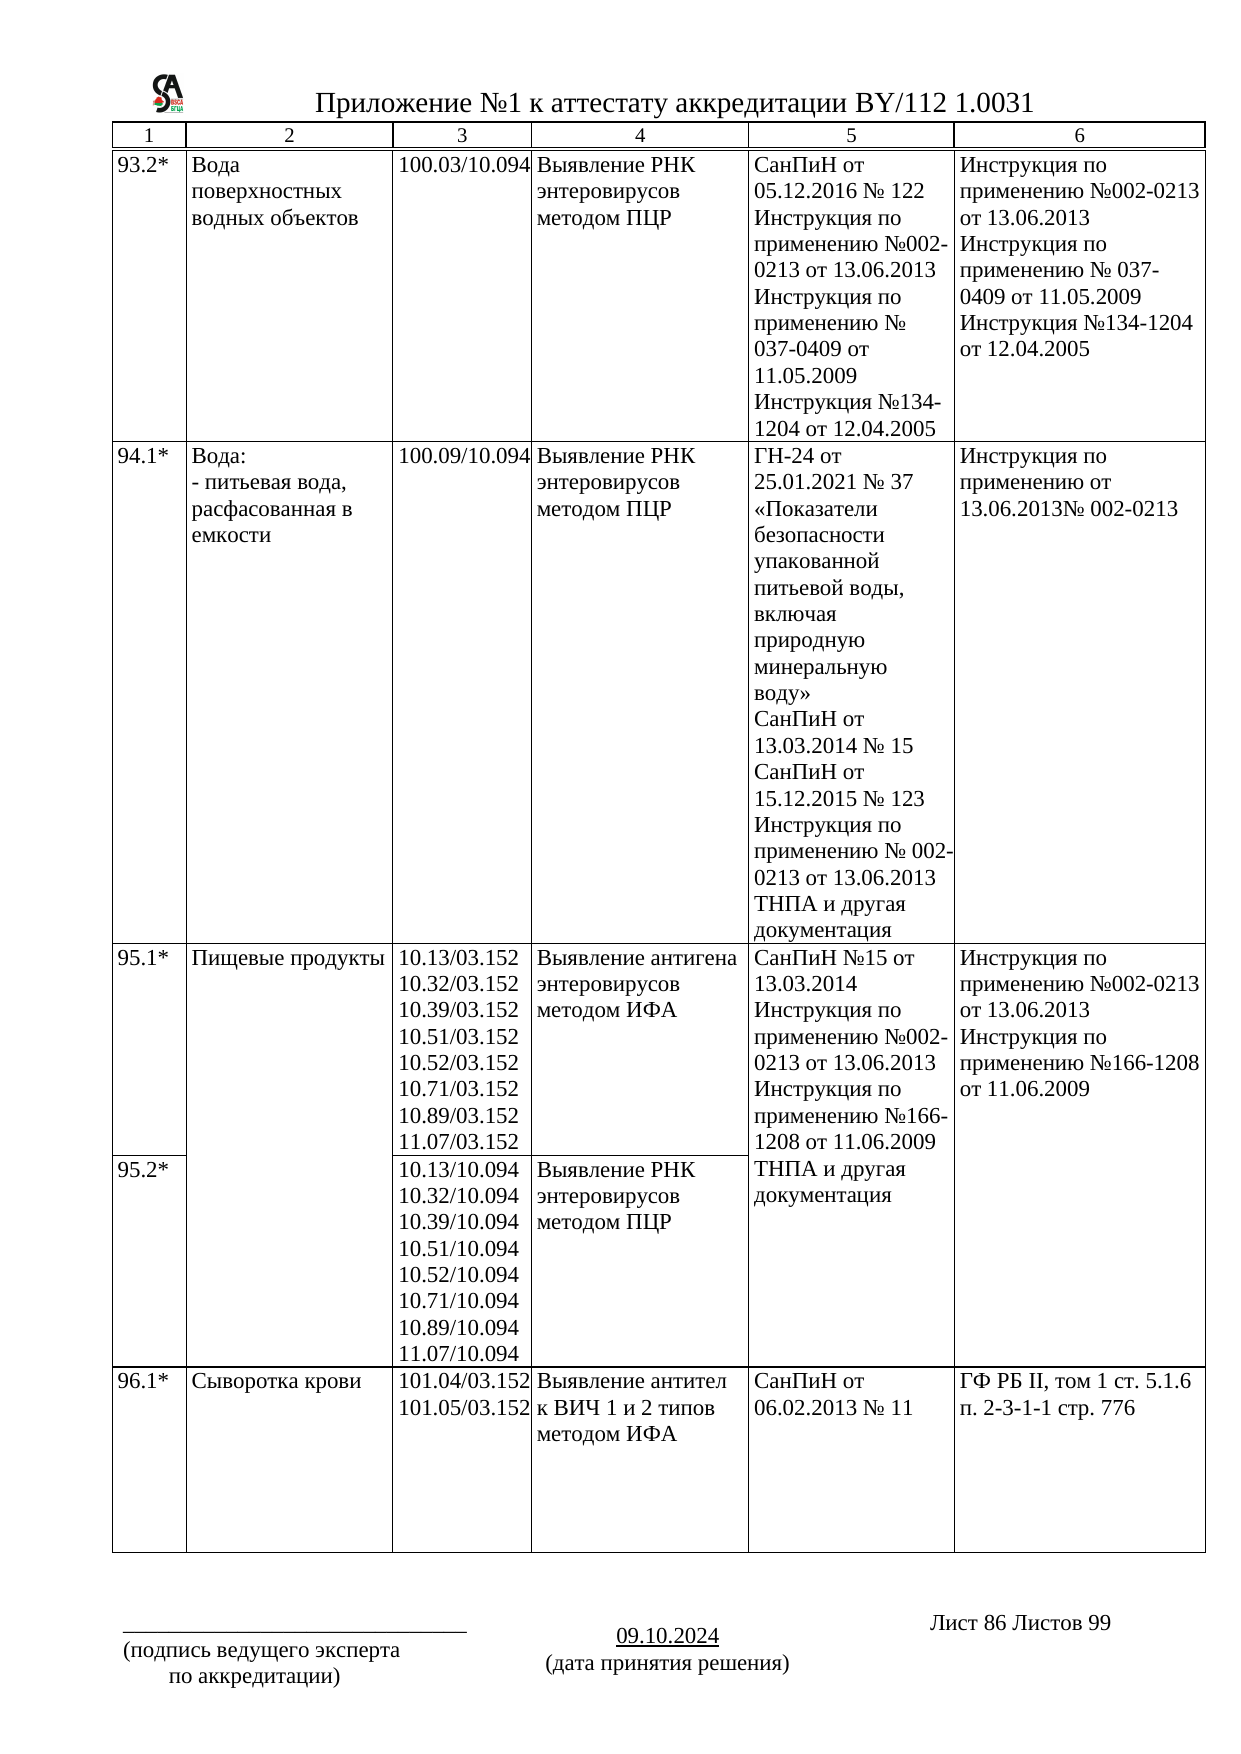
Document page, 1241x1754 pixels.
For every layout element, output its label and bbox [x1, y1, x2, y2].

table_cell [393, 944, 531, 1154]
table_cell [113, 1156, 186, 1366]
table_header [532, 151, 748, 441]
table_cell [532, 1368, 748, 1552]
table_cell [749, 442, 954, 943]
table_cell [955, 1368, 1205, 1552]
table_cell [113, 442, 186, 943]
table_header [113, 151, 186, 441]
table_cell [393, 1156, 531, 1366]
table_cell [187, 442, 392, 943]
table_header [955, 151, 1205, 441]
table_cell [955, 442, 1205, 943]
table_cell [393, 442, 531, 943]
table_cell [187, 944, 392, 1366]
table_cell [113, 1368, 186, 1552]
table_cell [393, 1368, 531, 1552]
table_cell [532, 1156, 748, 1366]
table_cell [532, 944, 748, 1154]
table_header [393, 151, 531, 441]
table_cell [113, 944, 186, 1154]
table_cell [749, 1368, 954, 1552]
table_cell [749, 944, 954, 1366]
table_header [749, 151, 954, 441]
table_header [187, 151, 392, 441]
picture [152, 73, 184, 113]
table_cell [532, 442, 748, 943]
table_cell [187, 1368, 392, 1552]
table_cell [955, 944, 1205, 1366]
